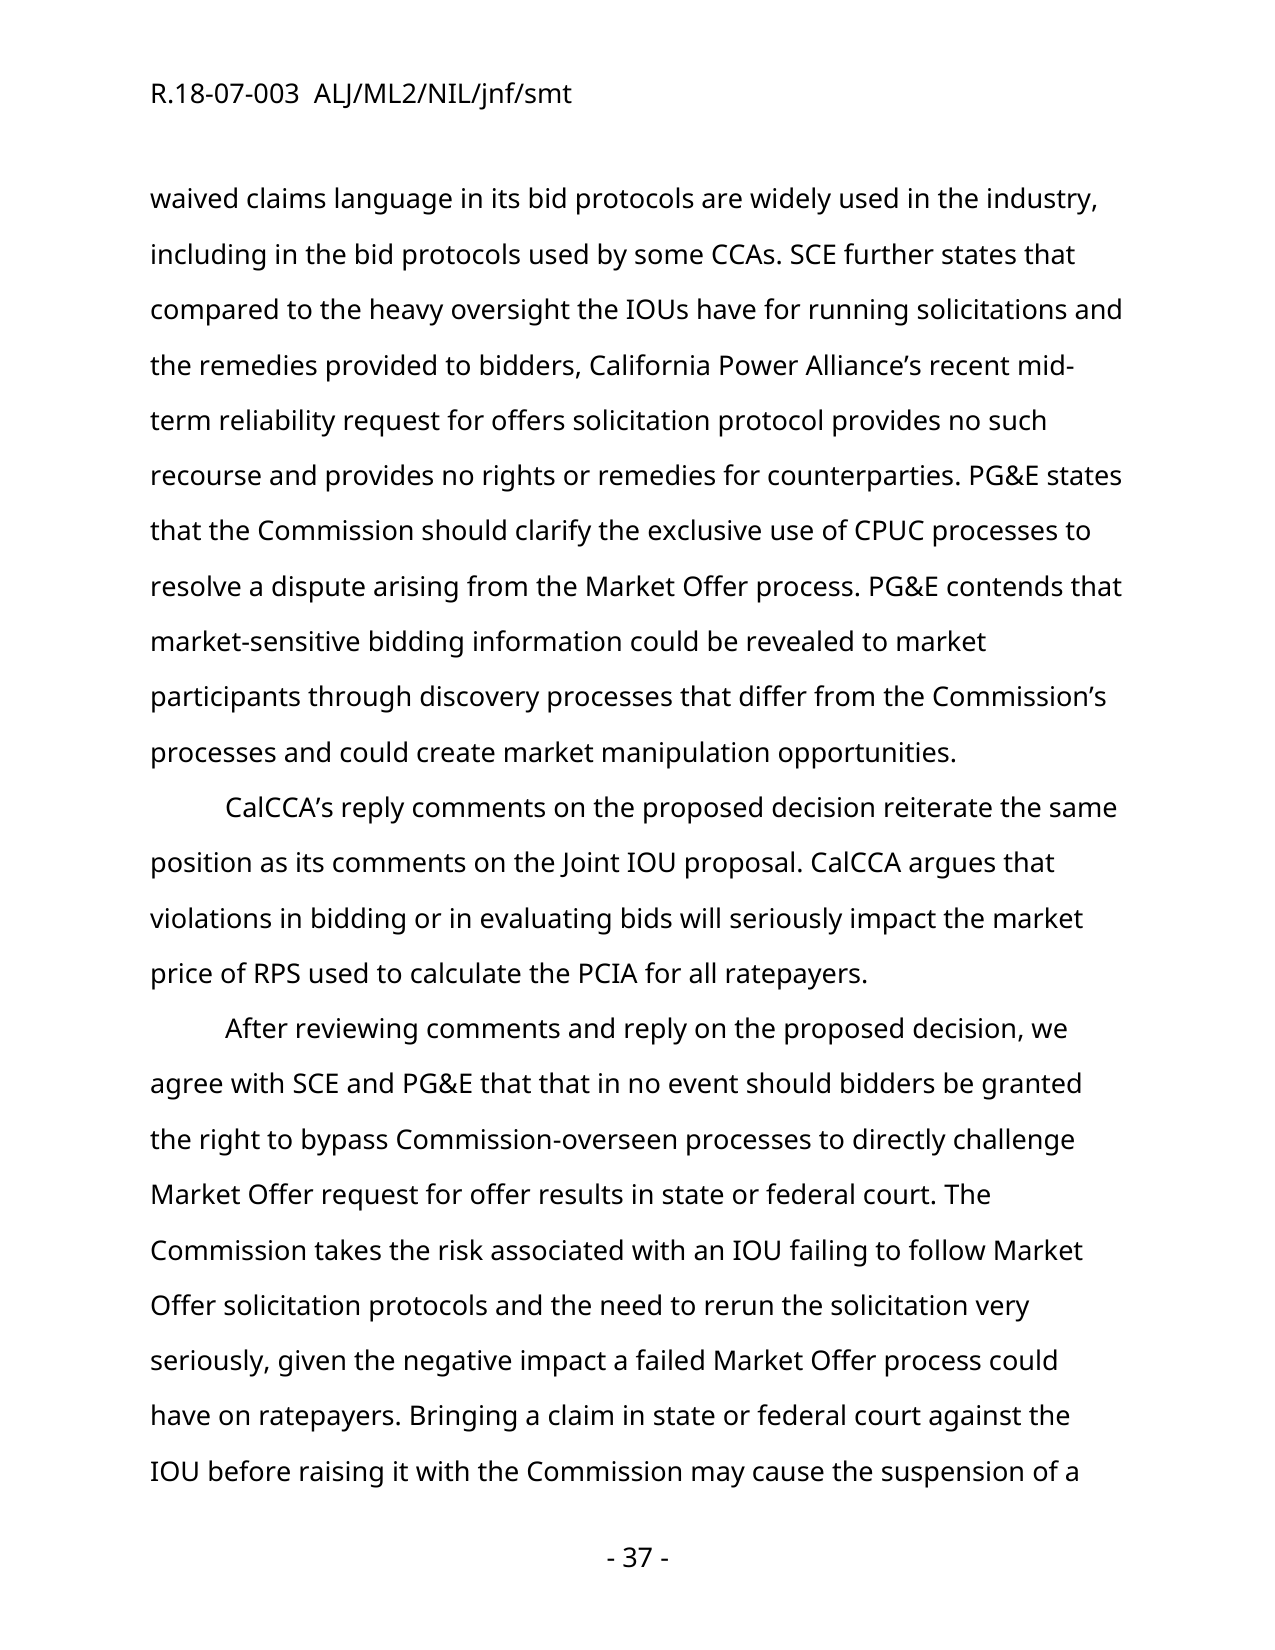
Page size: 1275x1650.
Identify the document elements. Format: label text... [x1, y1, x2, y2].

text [150, 1010, 1125, 1489]
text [150, 180, 1125, 770]
text CalCCA’s reply comments on the proposed decision reiterate the same position as its comments on the Joint IOU proposal. CalCCA argues that violations in bidding or in evaluating bids will seriously impact the market price of RPS used to calculate the PCIA for all ratepayers. [150, 788, 1125, 991]
